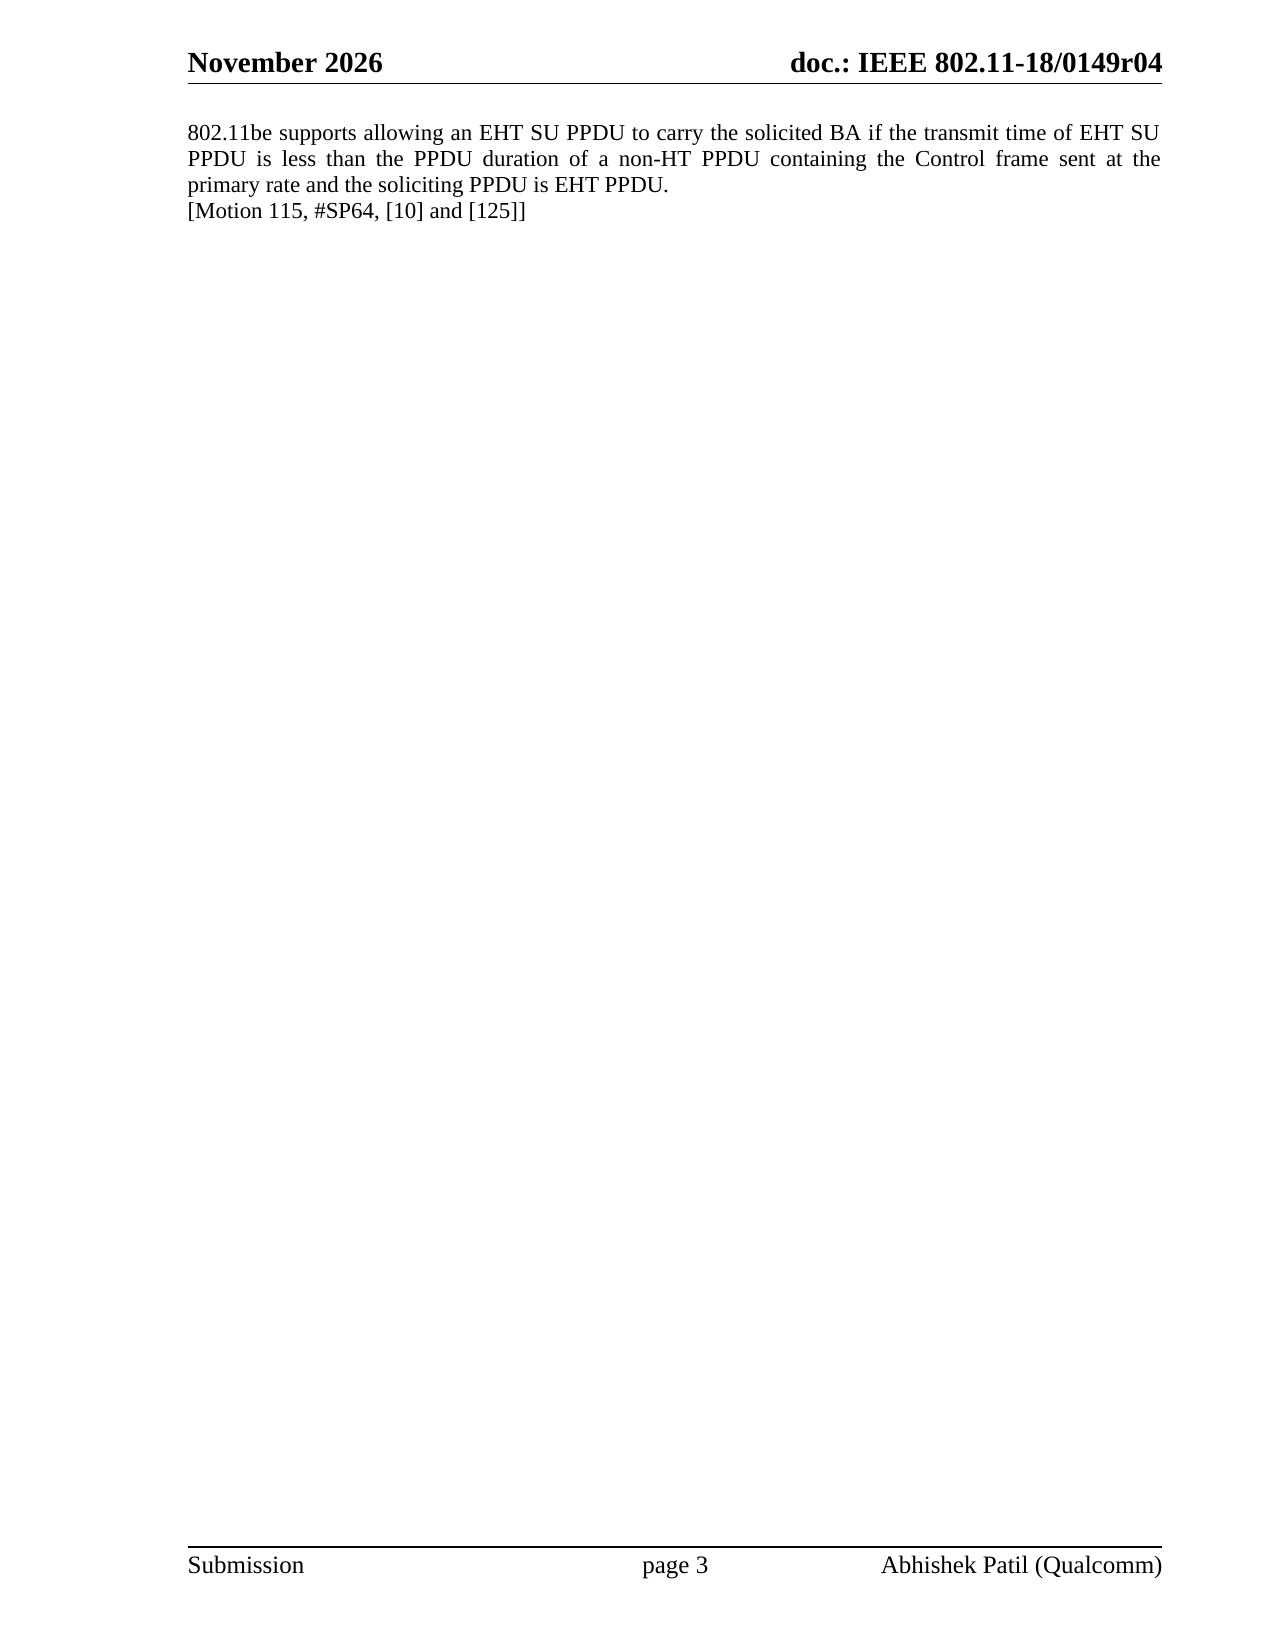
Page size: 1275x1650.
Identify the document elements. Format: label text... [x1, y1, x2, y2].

text [Motion 115, #SP64, and ] [187, 198, 1162, 224]
text 802.11be supports allowing an EHT SU PPDU to carry the solicited BA if the transmit time of EHT SU PPDU is less than the PPDU duration of a non-HT PPDU containing the Control frame sent at the primary rate and the soliciting PPDU is EHT PPDU. [187, 118, 1162, 198]
